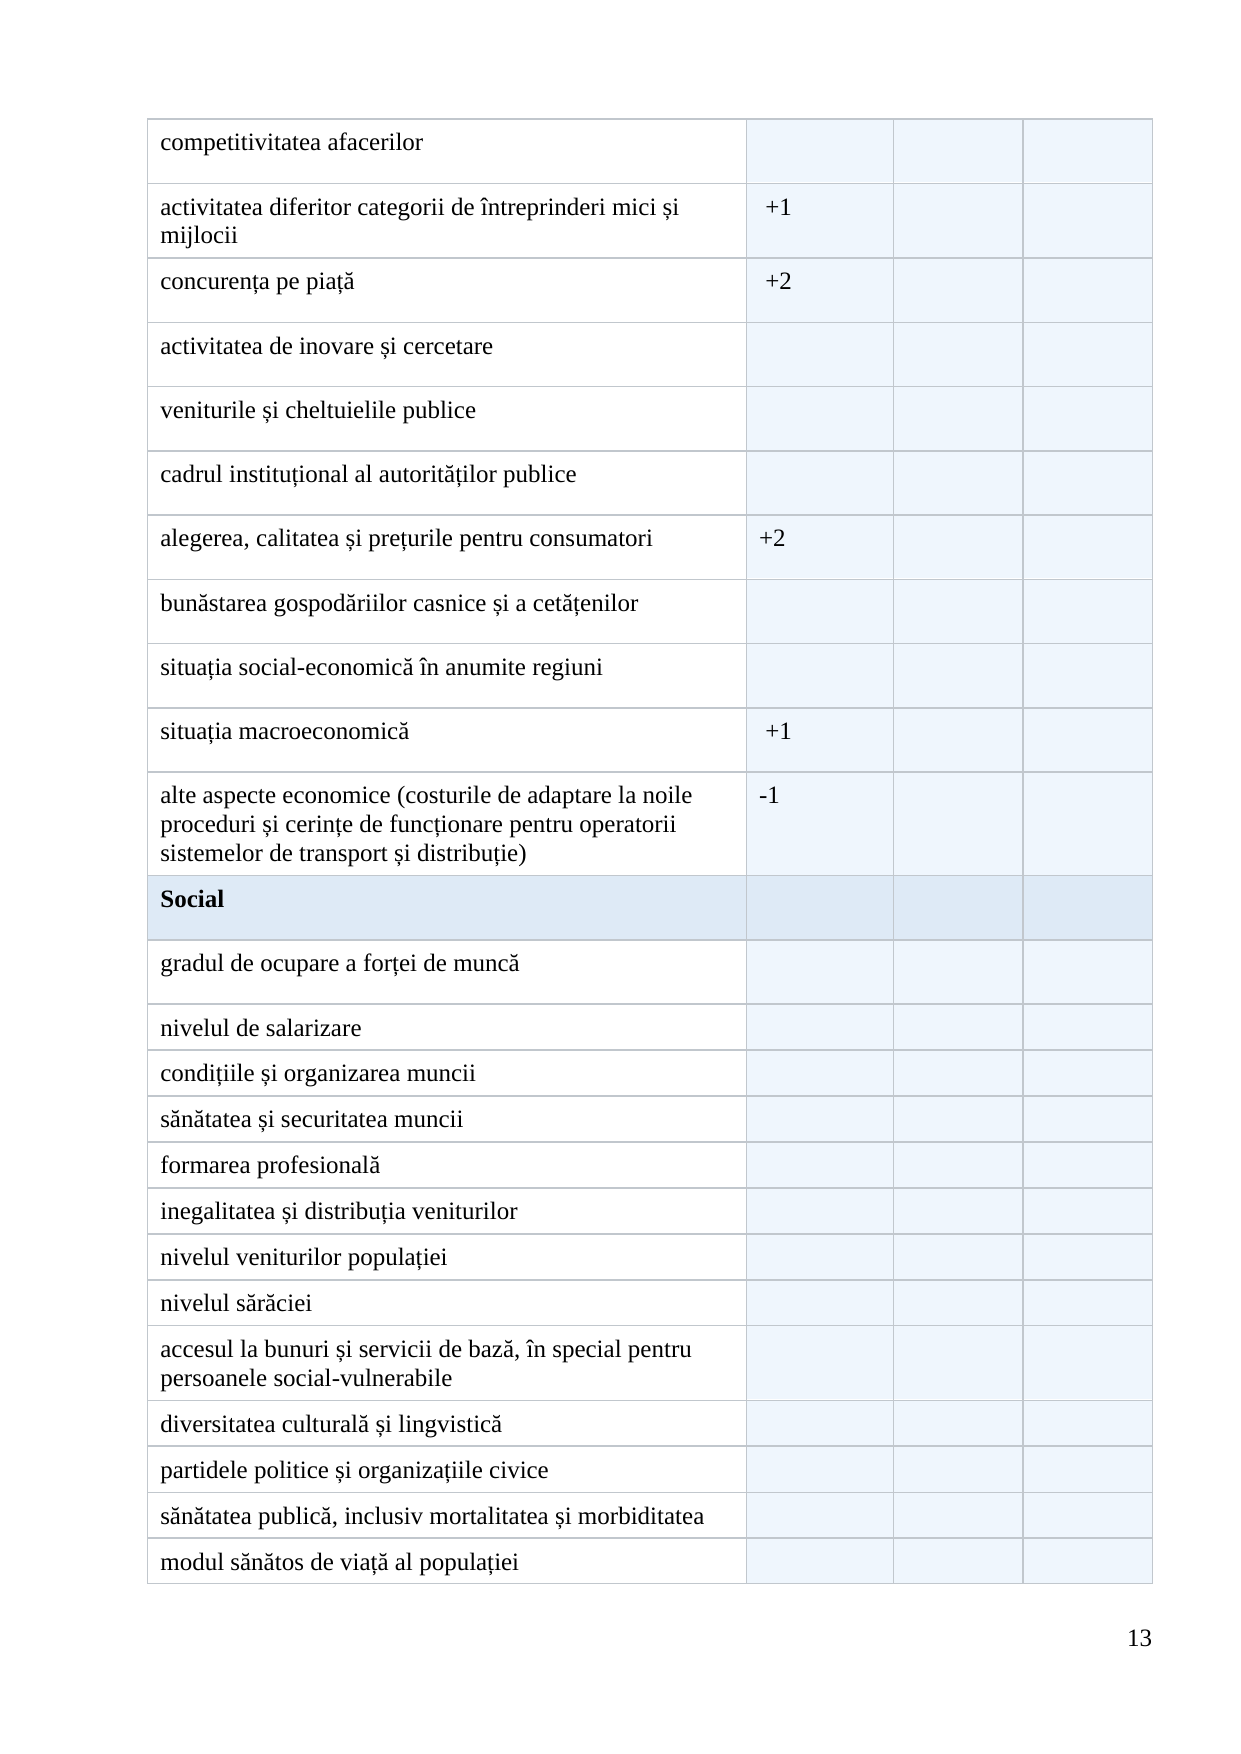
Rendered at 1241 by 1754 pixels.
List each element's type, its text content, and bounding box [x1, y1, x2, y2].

table_cell [1024, 644, 1152, 707]
table_cell [747, 1401, 893, 1445]
table_cell [747, 1539, 893, 1583]
table_cell [1024, 1447, 1152, 1491]
table_cell diversitatea culturală și lingvistică [148, 1401, 746, 1445]
table_cell concurența pe piață [148, 259, 746, 321]
table_cell [894, 1051, 1022, 1095]
table_cell [894, 1447, 1022, 1491]
table_cell [1024, 1051, 1152, 1095]
table_cell [1024, 120, 1152, 182]
table_cell activitatea diferitor categorii de întreprinderi mici și mijlocii [148, 184, 746, 257]
table_cell [747, 644, 893, 707]
table_cell [894, 1189, 1022, 1233]
table_cell [747, 1097, 893, 1141]
table_cell +2 [747, 516, 893, 578]
table_cell +1 [747, 709, 893, 771]
table_cell [894, 941, 1022, 1003]
table_cell [1024, 516, 1152, 578]
table_cell [894, 259, 1022, 321]
table_cell [747, 1235, 893, 1279]
table_cell activitatea de inovare și cercetare [148, 323, 746, 386]
table_cell [1024, 876, 1152, 939]
table_cell [747, 1051, 893, 1095]
table_cell [1024, 1189, 1152, 1233]
table_cell [747, 452, 893, 514]
table_cell [1024, 709, 1152, 771]
table_cell [1024, 184, 1152, 257]
table_cell [894, 1401, 1022, 1445]
table_cell [894, 323, 1022, 386]
table_cell [894, 1143, 1022, 1187]
table_cell [1024, 1005, 1152, 1049]
table_cell [1024, 1143, 1152, 1187]
table_cell [747, 1281, 893, 1325]
table_cell [894, 1005, 1022, 1049]
table_cell [747, 1447, 893, 1491]
table_cell [1024, 323, 1152, 386]
table_cell +2 [747, 259, 893, 321]
table_cell Social [148, 876, 746, 939]
table_cell [747, 323, 893, 386]
table_cell condițiile și organizarea muncii [148, 1051, 746, 1095]
table_cell formarea profesională [148, 1143, 746, 1187]
table_cell [747, 120, 893, 182]
table_cell [894, 120, 1022, 182]
table_cell situația macroeconomică [148, 709, 746, 771]
table_cell veniturile și cheltuielile publice [148, 387, 746, 450]
table_cell [894, 1281, 1022, 1325]
table_cell [747, 876, 893, 939]
table_cell -1 [747, 773, 893, 875]
table_cell [1024, 259, 1152, 321]
table_cell [1024, 580, 1152, 643]
table_cell [1024, 1401, 1152, 1445]
table_cell [894, 1493, 1022, 1537]
table_cell [1024, 773, 1152, 875]
table_cell nivelul veniturilor populației [148, 1235, 746, 1279]
table_cell nivelul de salarizare [148, 1005, 746, 1049]
table_cell inegalitatea și distribuția veniturilor [148, 1189, 746, 1233]
table_cell [894, 1539, 1022, 1583]
table_cell [1024, 387, 1152, 450]
table_cell [894, 184, 1022, 257]
table_cell [894, 709, 1022, 771]
table_cell [747, 1189, 893, 1233]
table_cell [1024, 1539, 1152, 1583]
table_cell cadrul instituțional al autorităților publice [148, 452, 746, 514]
table_cell [1024, 1097, 1152, 1141]
table_cell [1024, 1326, 1152, 1399]
table_cell modul sănătos de viață al populației [148, 1539, 746, 1583]
table_cell [894, 773, 1022, 875]
table_cell [747, 1493, 893, 1537]
table_cell [894, 580, 1022, 643]
table_cell [747, 1326, 893, 1399]
table_cell gradul de ocupare a forței de muncă [148, 941, 746, 1003]
table_cell [747, 1005, 893, 1049]
table_cell [894, 1235, 1022, 1279]
table_cell [1024, 1493, 1152, 1537]
table_cell [894, 387, 1022, 450]
table_cell alegerea, calitatea și prețurile pentru consumatori [148, 516, 746, 578]
table_cell [747, 387, 893, 450]
table_cell accesul la bunuri și servicii de bază, în special pentru persoanele social-vulnerabile [148, 1326, 746, 1399]
table_cell [894, 644, 1022, 707]
table_cell [894, 1326, 1022, 1399]
table_cell alte aspecte economice (costurile de adaptare la noile proceduri și cerințe de funcționare pentru operatorii sistemelor de transport și distribuție) [148, 773, 746, 875]
table_cell partidele politice și organizațiile civice [148, 1447, 746, 1491]
table_cell [747, 580, 893, 643]
table_cell bunăstarea gospodăriilor casnice și a cetățenilor [148, 580, 746, 643]
table_cell [1024, 452, 1152, 514]
table_cell +1 [747, 184, 893, 257]
table_cell [894, 516, 1022, 578]
table_cell sănătatea publică, inclusiv mortalitatea și morbiditatea [148, 1493, 746, 1537]
table_cell [1024, 1235, 1152, 1279]
table_cell [894, 876, 1022, 939]
table_cell [894, 1097, 1022, 1141]
table_cell [747, 1143, 893, 1187]
table_cell [1024, 1281, 1152, 1325]
table_cell [894, 452, 1022, 514]
table_cell situația social-economică în anumite regiuni [148, 644, 746, 707]
table_cell [747, 941, 893, 1003]
table_cell nivelul sărăciei [148, 1281, 746, 1325]
table_cell competitivitatea afacerilor [148, 120, 746, 182]
table_cell sănătatea și securitatea muncii [148, 1097, 746, 1141]
table_cell [1024, 941, 1152, 1003]
